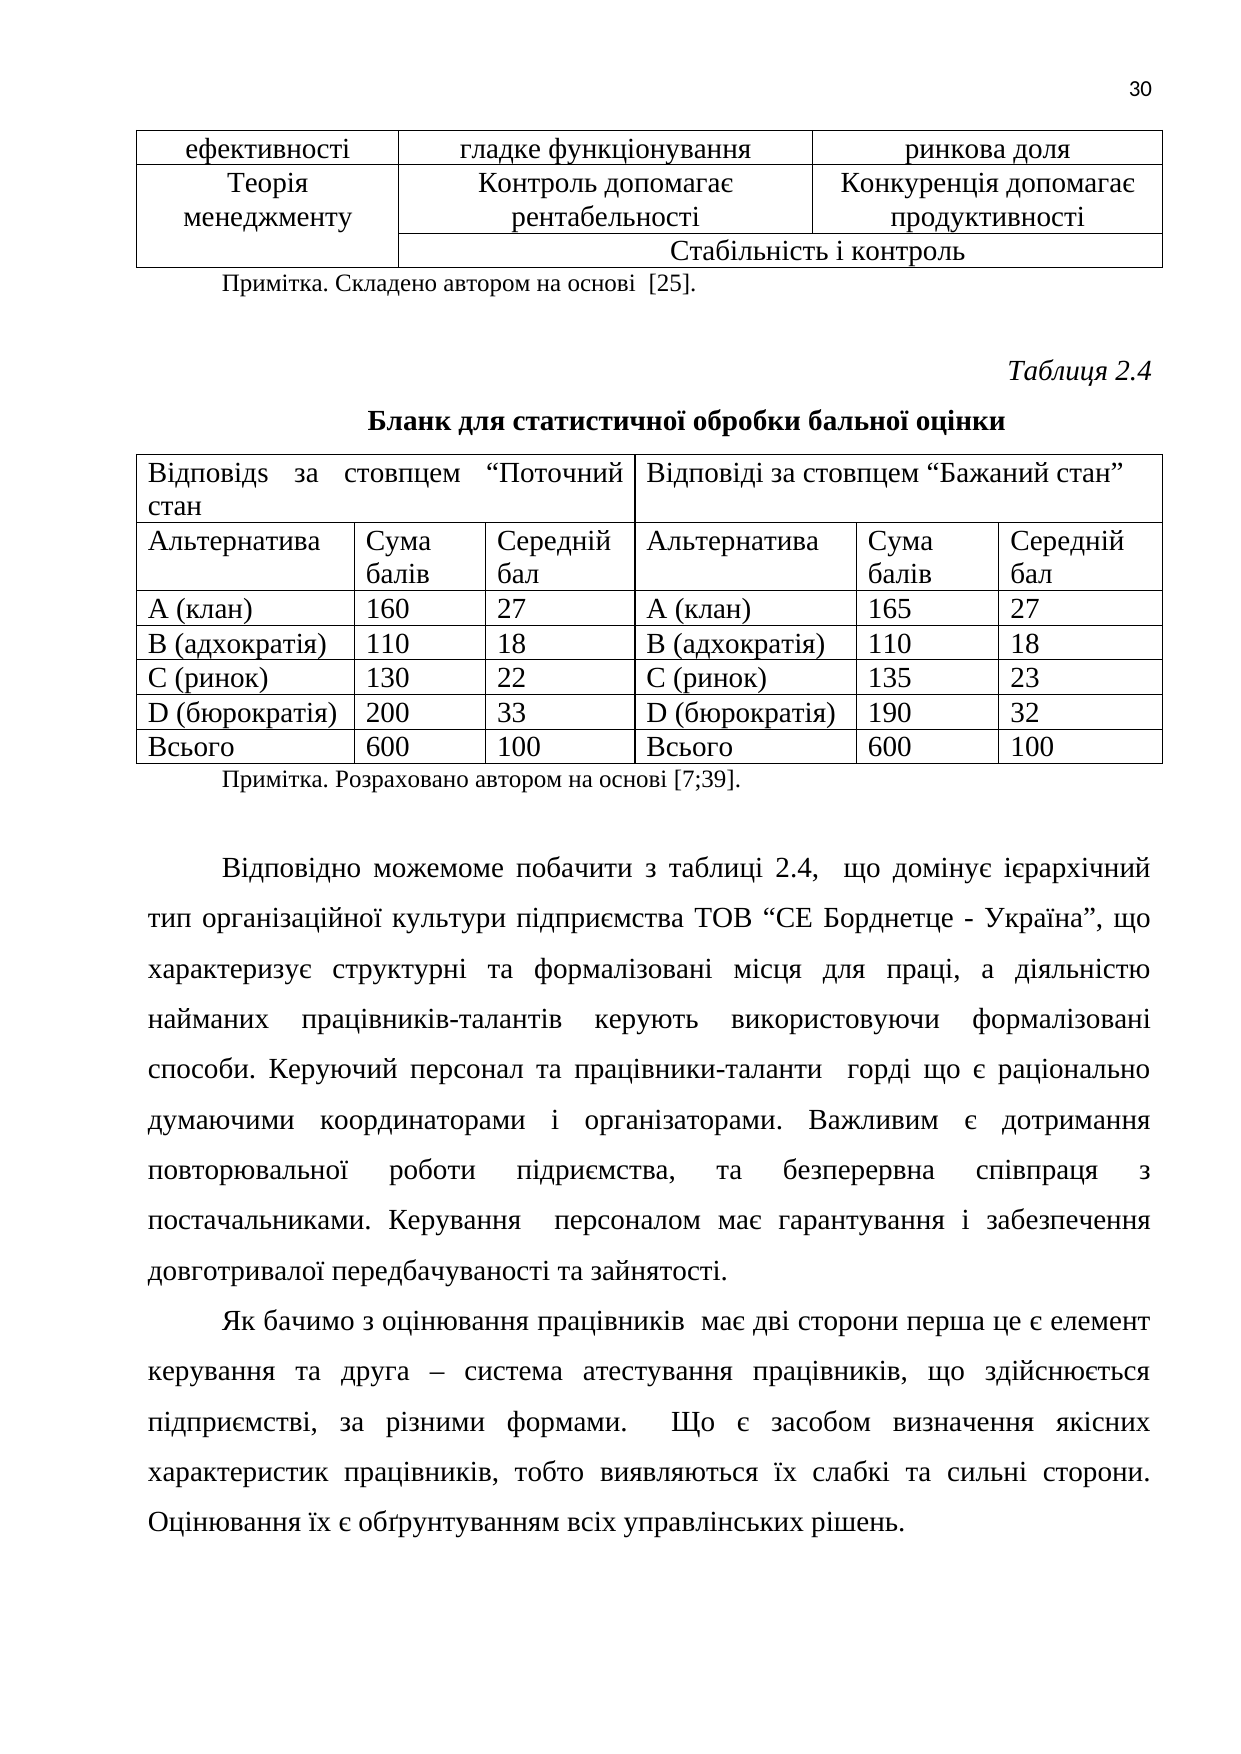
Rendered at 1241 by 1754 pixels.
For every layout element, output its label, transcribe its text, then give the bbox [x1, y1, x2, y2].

table_cell D (бюрократія) [137, 695, 354, 728]
table_cell 165 [857, 591, 998, 625]
table_cell 600 [355, 730, 485, 763]
text Бланк для статистичної обробки бальної оцінки [148, 403, 1152, 437]
table_cell 130 [355, 660, 485, 694]
table_cell 27 [486, 591, 634, 625]
table_cell А (клан) [137, 591, 354, 625]
table_cell 100 [486, 730, 634, 763]
table_cell Середній бал [999, 523, 1162, 590]
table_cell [137, 131, 398, 164]
table_cell Теорія менеджменту [137, 165, 398, 267]
table_cell 110 [355, 626, 485, 659]
table_cell В (адхократія) [636, 626, 856, 659]
table_cell 22 [486, 660, 634, 694]
table_cell D (бюрократія) [636, 695, 856, 728]
table_cell Альтернатива [137, 523, 354, 590]
table_cell Середній бал [486, 523, 634, 590]
table_cell 100 [999, 730, 1162, 763]
table_cell Альтернатива [636, 523, 856, 590]
table_cell Контроль допомагає рентабельності [399, 165, 812, 232]
table_header Відповідs за стовпцем “Поточний стан [137, 455, 634, 522]
table_cell 33 [486, 695, 634, 728]
table_cell В (адхократія) [137, 626, 354, 659]
table_cell Стабільність і контроль [399, 234, 1162, 267]
table_cell А (клан) [636, 591, 856, 625]
table_cell Всього [636, 730, 856, 763]
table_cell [813, 131, 1162, 164]
table_cell С (ринок) [137, 660, 354, 694]
table_cell 110 [857, 626, 998, 659]
table_cell Сума балів [857, 523, 998, 590]
text Відповідно можемоме побачити з таблиці 2.4, що домінує ієрархічний тип організаційної культури підприємства ТОВ “СЕ Борднетце - Україна”, що характеризує структурні та формалізовані місця для праці, а діяльністю найманих працівників-талантів керують використовуючи формалізовані способи. Керуючий персонал та працівники-таланти горді що є раціонально думаючими координаторами і організаторами. Важливим є дотримання повторювальної роботи підриємства, та безперервна співпраця з постачальниками. Керування персоналом має гарантування і забезпечення довготривалої передбачуваності та зайнятості. [148, 850, 1152, 1286]
text Примітка. Розраховано автором на основі [7;39]. [148, 764, 1152, 793]
table_cell 18 [999, 626, 1162, 659]
table_cell 32 [999, 695, 1162, 728]
table_cell 190 [857, 695, 998, 728]
text Як бачимо з оцінювання працівників має дві сторони перша це є елемент керування та друга – система атестування працівників, що здійснюється підприємстві, за різними формами. Що є засобом визначення якісних характеристик працівників, тобто виявляються їх слабкі та сильні сторони. Оцінювання їх є обґрунтуванням всіх управлінських рішень. [148, 1303, 1152, 1538]
text Примітка. Складено автором на основі [25]. [148, 268, 1152, 297]
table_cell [399, 131, 812, 164]
table_cell 23 [999, 660, 1162, 694]
text Таблиця 2.4 [148, 353, 1152, 387]
table_cell Всього [137, 730, 354, 763]
table_cell 27 [999, 591, 1162, 625]
table_cell 200 [355, 695, 485, 728]
table_cell Конкуренція допомагає продуктивності [813, 165, 1162, 232]
table_cell Сума балів [355, 523, 485, 590]
table_header Відповіді за стовпцем “Бажаний стан” [636, 455, 1162, 522]
table_cell 135 [857, 660, 998, 694]
table_cell 160 [355, 591, 485, 625]
table_cell 600 [857, 730, 998, 763]
table_cell С (ринок) [636, 660, 856, 694]
table_cell 18 [486, 626, 634, 659]
